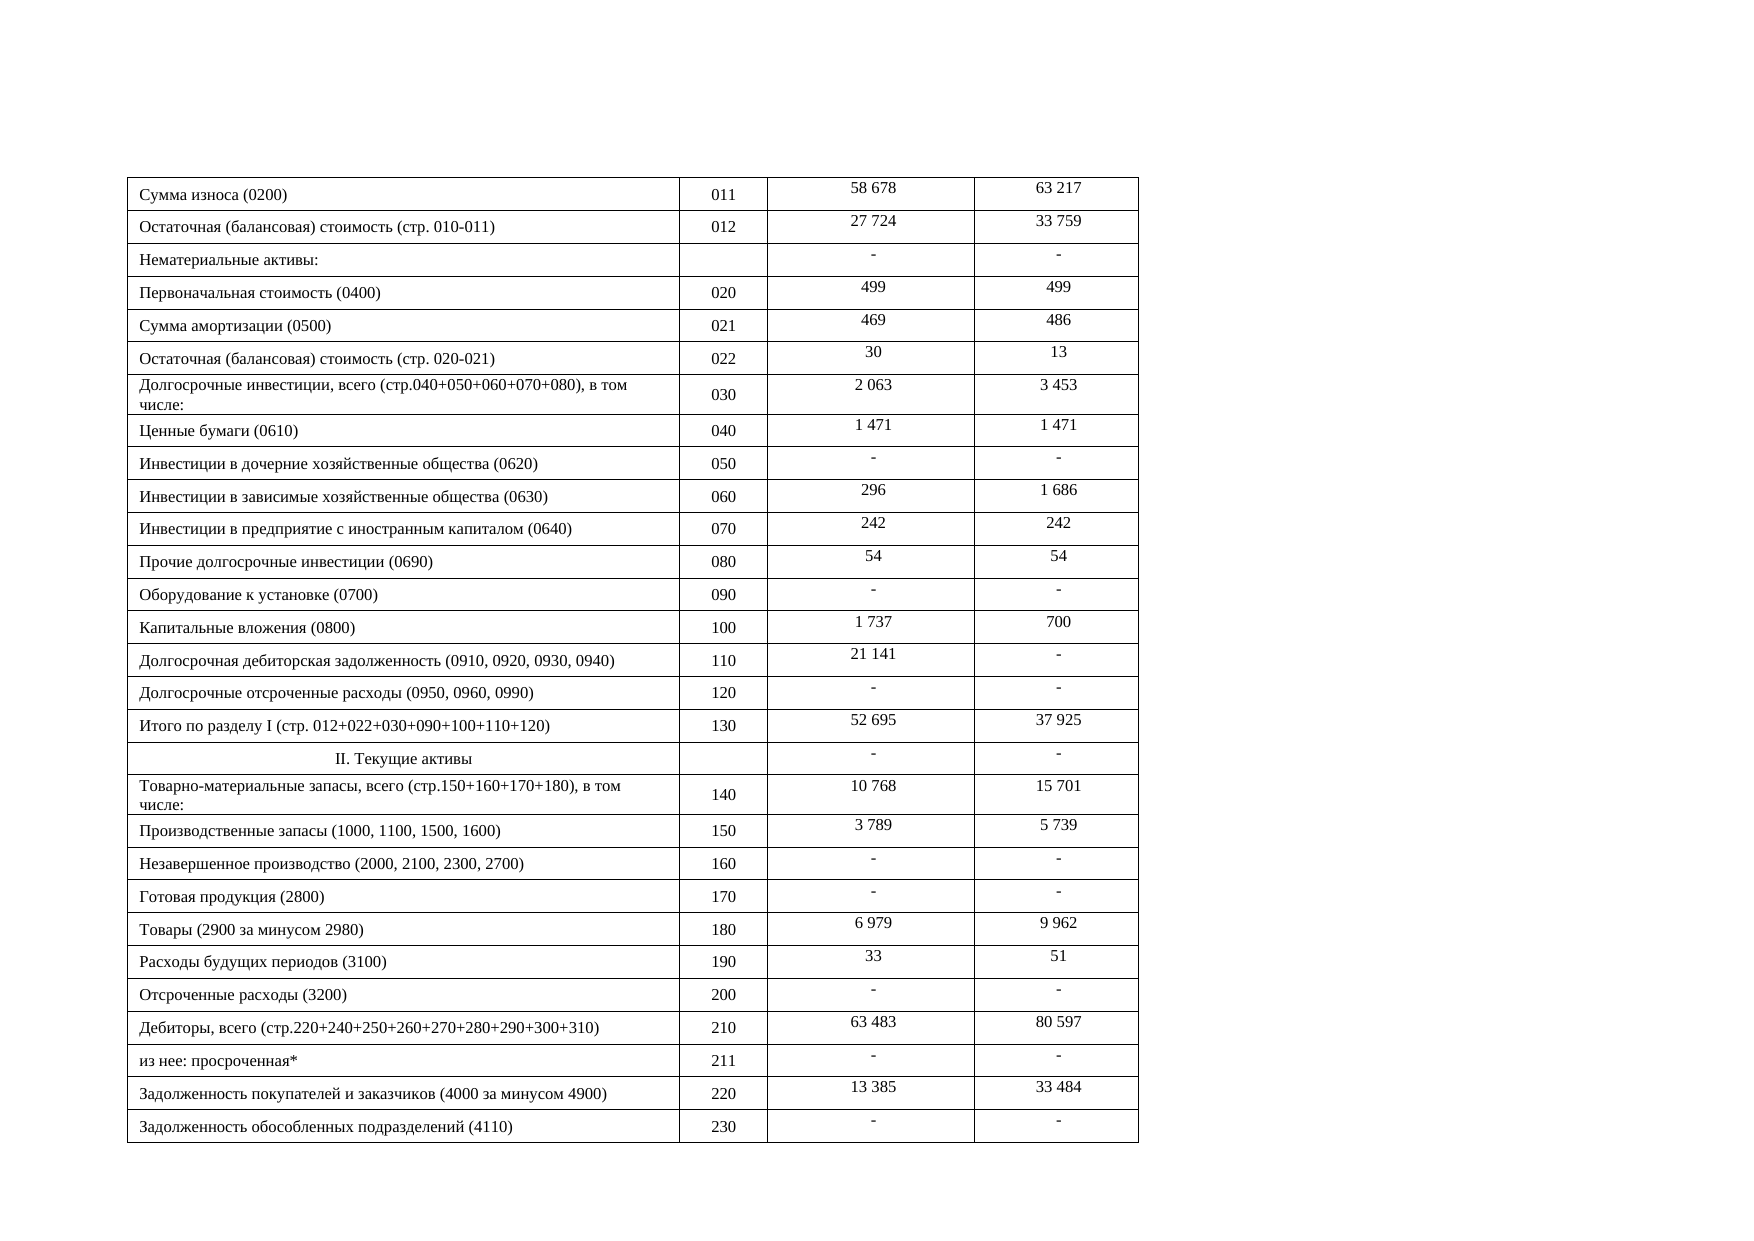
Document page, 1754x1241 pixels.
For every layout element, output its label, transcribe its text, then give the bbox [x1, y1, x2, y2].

table_cell 130 [680, 710, 767, 742]
table_cell 33 759 [975, 211, 1138, 243]
table_cell - [768, 979, 974, 1011]
table_cell 1 686 [975, 480, 1138, 512]
table_cell 1 737 [768, 611, 974, 643]
table_cell 3 789 [768, 815, 974, 847]
table_cell 150 [680, 815, 767, 847]
table_cell Инвестиции в предприятие с иностранным капиталом (0640) [128, 513, 679, 545]
table_cell [680, 743, 767, 774]
table_cell Сумма износа (0200) [128, 178, 679, 210]
table_cell Расходы будущих периодов (3100) [128, 946, 679, 978]
table_cell 090 [680, 579, 767, 610]
table_cell 040 [680, 415, 767, 446]
table_cell Ценные бумаги (0610) [128, 415, 679, 446]
table_cell 13 [975, 342, 1138, 374]
table_cell Сумма амортизации (0500) [128, 310, 679, 341]
table_cell 060 [680, 480, 767, 512]
table_cell Нематериальные активы: [128, 244, 679, 276]
table_cell 499 [768, 277, 974, 308]
table_cell 030 [680, 375, 767, 413]
table_cell 54 [768, 546, 974, 577]
table_cell Производственные запасы (1000, 1100, 1500, 1600) [128, 815, 679, 847]
table_cell Инвестиции в зависимые хозяйственные общества (0630) [128, 480, 679, 512]
table_cell 120 [680, 677, 767, 709]
table_cell Долгосрочная дебиторская задолженность (0910, 0920, 0930, 0940) [128, 644, 679, 676]
table_cell 050 [680, 447, 767, 479]
table_cell 242 [975, 513, 1138, 545]
table_cell 022 [680, 342, 767, 374]
table_cell II. Текущие активы [128, 743, 679, 774]
table_cell Задолженность покупателей и заказчиков (4000 за минусом 4900) [128, 1077, 679, 1109]
table_cell - [975, 880, 1138, 912]
table_cell 100 [680, 611, 767, 643]
table_cell 070 [680, 513, 767, 545]
table_cell 9 962 [975, 913, 1138, 945]
table_cell 700 [975, 611, 1138, 643]
table_cell 2 063 [768, 375, 974, 413]
table_cell - [768, 447, 974, 479]
table_cell 170 [680, 880, 767, 912]
table_cell 160 [680, 848, 767, 879]
table_cell 140 [680, 775, 767, 814]
table_cell 63 217 [975, 178, 1138, 210]
table_cell Отсроченные расходы (3200) [128, 979, 679, 1011]
table_cell 190 [680, 946, 767, 978]
table_cell Капитальные вложения (0800) [128, 611, 679, 643]
table_cell 011 [680, 178, 767, 210]
table_cell 499 [975, 277, 1138, 308]
table_cell - [975, 644, 1138, 676]
table_cell 3 453 [975, 375, 1138, 413]
table_cell 54 [975, 546, 1138, 577]
table_cell Долгосрочные инвестиции, всего (стр.040+050+060+070+080), в том числе: [128, 375, 679, 413]
table_cell - [975, 244, 1138, 276]
table_cell 180 [680, 913, 767, 945]
table_cell - [975, 677, 1138, 709]
table_cell - [768, 743, 974, 774]
table_cell Товарно-материальные запасы, всего (стр.150+160+170+180), в том числе: [128, 775, 679, 814]
table_cell 5 739 [975, 815, 1138, 847]
table_cell 13 385 [768, 1077, 974, 1109]
table_cell - [768, 848, 974, 879]
table_cell Дебиторы, всего (стр.220+240+250+260+270+280+290+300+310) [128, 1012, 679, 1043]
table_cell 200 [680, 979, 767, 1011]
table_cell - [768, 677, 974, 709]
table_cell 1 471 [975, 415, 1138, 446]
table_cell Первоначальная стоимость (0400) [128, 277, 679, 308]
table_cell 30 [768, 342, 974, 374]
table_cell 110 [680, 644, 767, 676]
table_cell 230 [680, 1110, 767, 1142]
table_cell 80 597 [975, 1012, 1138, 1043]
table_cell 242 [768, 513, 974, 545]
table_cell Инвестиции в дочерние хозяйственные общества (0620) [128, 447, 679, 479]
table_cell Готовая продукция (2800) [128, 880, 679, 912]
table_cell 52 695 [768, 710, 974, 742]
table_cell - [768, 880, 974, 912]
table_cell 37 925 [975, 710, 1138, 742]
table_cell Незавершенное производство (2000, 2100, 2300, 2700) [128, 848, 679, 879]
table_cell 63 483 [768, 1012, 974, 1043]
table_cell Товары (2900 за минусом 2980) [128, 913, 679, 945]
table_cell - [975, 979, 1138, 1011]
table_cell 1 471 [768, 415, 974, 446]
table_cell 51 [975, 946, 1138, 978]
table_cell - [768, 1110, 974, 1142]
table_cell 210 [680, 1012, 767, 1043]
table_cell Прочие долгосрочные инвестиции (0690) [128, 546, 679, 577]
table_cell 10 768 [768, 775, 974, 814]
table_cell 27 724 [768, 211, 974, 243]
table_cell Задолженность обособленных подразделений (4110) [128, 1110, 679, 1142]
table_cell Оборудование к установке (0700) [128, 579, 679, 610]
table_cell [680, 244, 767, 276]
table_cell Долгосрочные отсроченные расходы (0950, 0960, 0990) [128, 677, 679, 709]
table_cell 6 979 [768, 913, 974, 945]
table_cell из нее: просроченная* [128, 1045, 679, 1076]
table_cell 486 [975, 310, 1138, 341]
table_cell Остаточная (балансовая) стоимость (стр. 010-011) [128, 211, 679, 243]
table_cell Итого по разделу I (стр. 012+022+030+090+100+110+120) [128, 710, 679, 742]
table_cell 296 [768, 480, 974, 512]
table_cell 012 [680, 211, 767, 243]
table_cell 15 701 [975, 775, 1138, 814]
table_cell 080 [680, 546, 767, 577]
table_cell - [768, 579, 974, 610]
table_cell - [975, 579, 1138, 610]
table_cell - [975, 447, 1138, 479]
table_cell - [975, 743, 1138, 774]
table_cell 220 [680, 1077, 767, 1109]
table_cell - [975, 848, 1138, 879]
table_cell 33 484 [975, 1077, 1138, 1109]
table_cell 021 [680, 310, 767, 341]
table_cell 020 [680, 277, 767, 308]
table_cell - [975, 1045, 1138, 1076]
table_cell 58 678 [768, 178, 974, 210]
table_cell - [768, 1045, 974, 1076]
table_cell 469 [768, 310, 974, 341]
table_cell 21 141 [768, 644, 974, 676]
table_cell - [975, 1110, 1138, 1142]
table_cell Остаточная (балансовая) стоимость (стр. 020-021) [128, 342, 679, 374]
table_cell 33 [768, 946, 974, 978]
table_cell 211 [680, 1045, 767, 1076]
table_cell - [768, 244, 974, 276]
